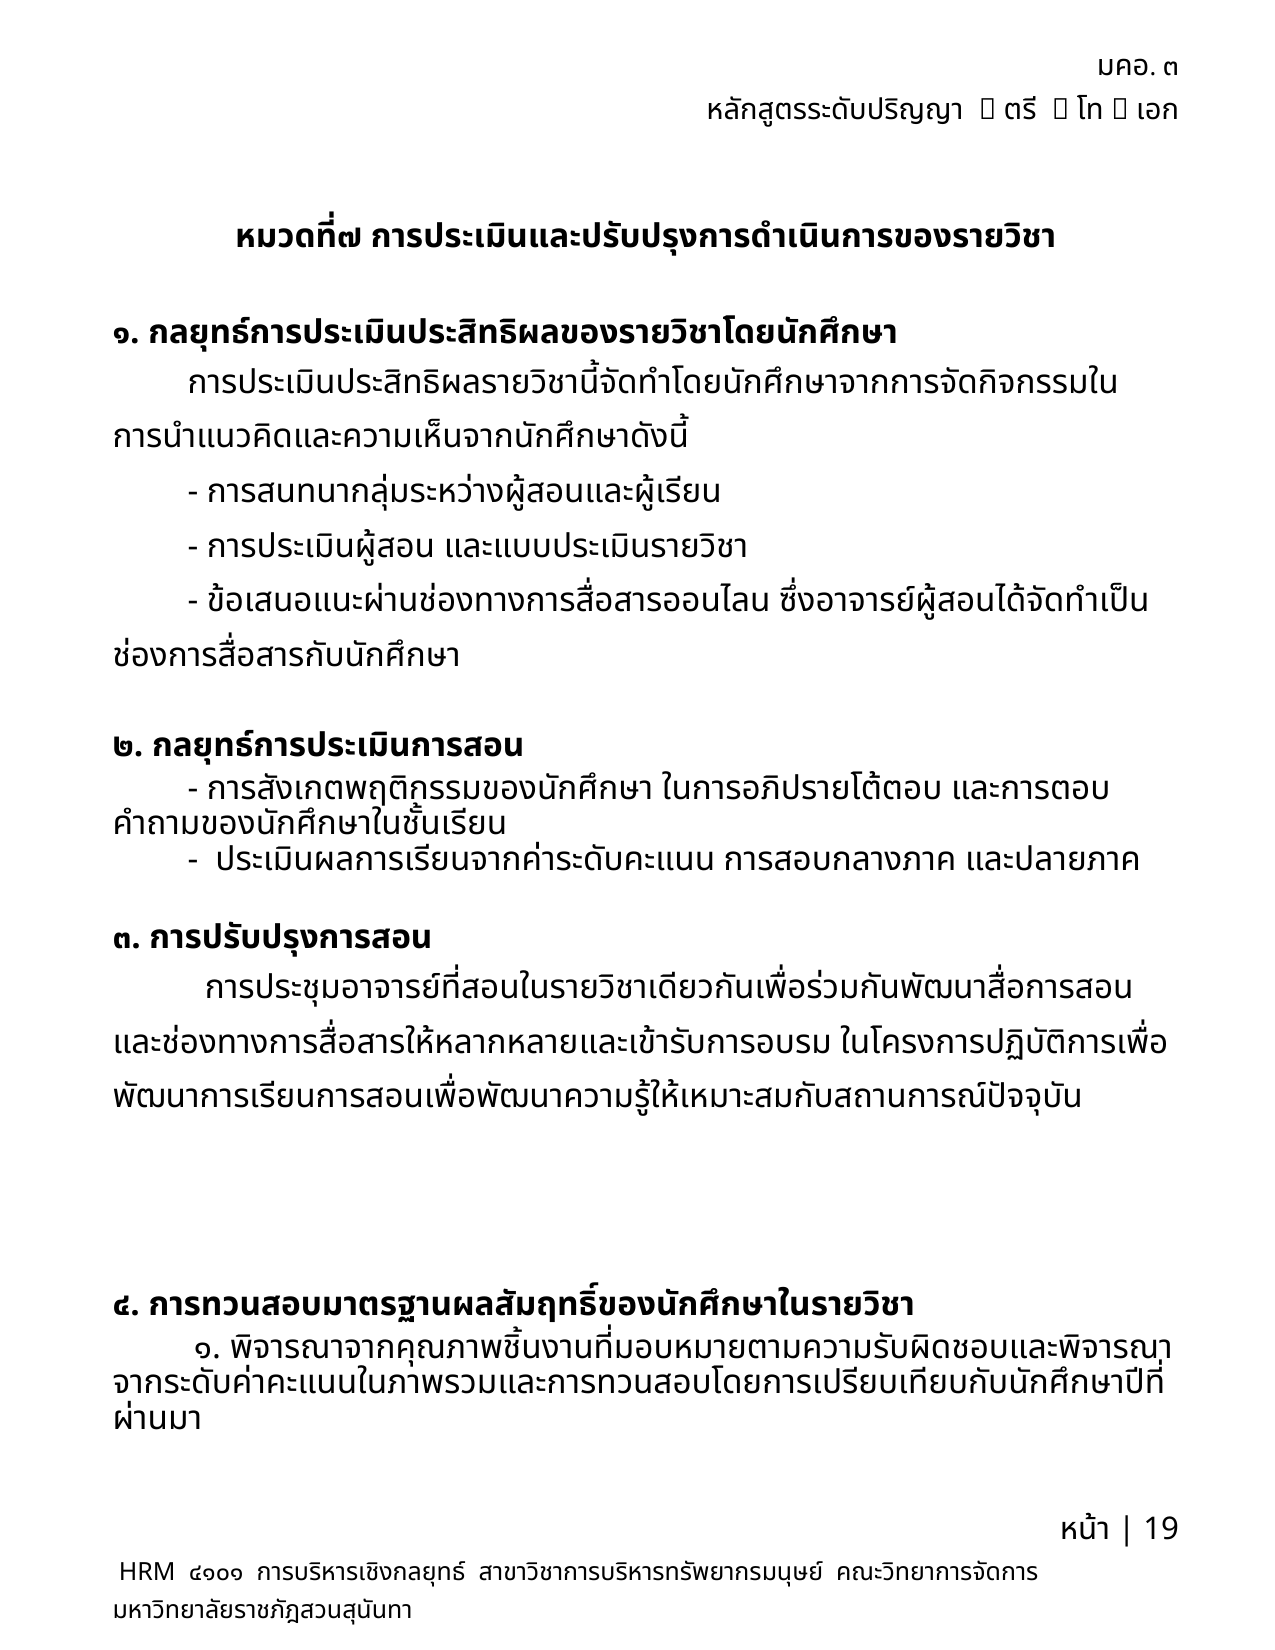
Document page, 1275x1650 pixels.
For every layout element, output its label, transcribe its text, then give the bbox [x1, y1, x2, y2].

text การประเมินประสิทธิผลรายวิชานี้จัดทำโดยนักศึกษาจากการจัดกิจกรรมในการนำแนวคิดและความเห็นจากนักศึกษาดังนี้ [112, 358, 1179, 463]
text ๒. กลยุทธ์การประเมินการสอน [112, 720, 1179, 771]
text - ข้อเสนอแนะผ่านช่องทางการสื่อสารออนไลน ซึ่งอาจารย์ผู้สอนได้จัดทำเป็นช่องการสื่อสารกับนักศึกษา [112, 576, 1179, 681]
text ๓. การปรับปรุงการสอน [112, 913, 1179, 963]
text ๑. พิจารณาจากคุณภาพชิ้นงานที่มอบหมายตามความรับผิดชอบและพิจารณาจากระดับค่าคะแนนในภาพรวมและการทวนสอบโดยการเปรียบเทียบกับนักศึกษาปีที่ผ่านมา [112, 1330, 1179, 1436]
text - การสังเกตพฤติกรรมของนักศึกษา ในการอภิปรายโต้ตอบ และการตอบคำถามของนักศึกษาในชั้นเรียน [112, 771, 1179, 842]
text หมวดที่๗ การประเมินและปรับปรุงการดำเนินการของรายวิชา [112, 212, 1179, 262]
text - การประเมินผู้สอน และแบบประเมินรายวิชา [112, 521, 1179, 572]
text - การสนทนากลุ่มระหว่างผู้สอนและผู้เรียน [112, 467, 1179, 517]
text ๑. กลยุทธ์การประเมินประสิทธิผลของรายวิชาโดยนักศึกษา [112, 307, 1179, 358]
text การประชุมอาจารย์ที่สอนในรายวิชาเดียวกันเพื่อร่วมกันพัฒนาสื่อการสอนและช่องทางการสื่อสารให้หลากหลายและเข้ารับการอบรม ในโครงการปฏิบัติการเพื่อพัฒนาการเรียนการสอนเพื่อพัฒนาความรู้ให้เหมาะสมกับสถานการณ์ปัจจุบัน [112, 963, 1179, 1122]
text - ประเมินผลการเรียนจากค่าระดับคะแนน การสอบกลางภาค และปลายภาค [112, 842, 1179, 877]
text ๔. การทวนสอบมาตรฐานผลสัมฤทธิ์ของนักศึกษาในรายวิชา [112, 1279, 1179, 1330]
